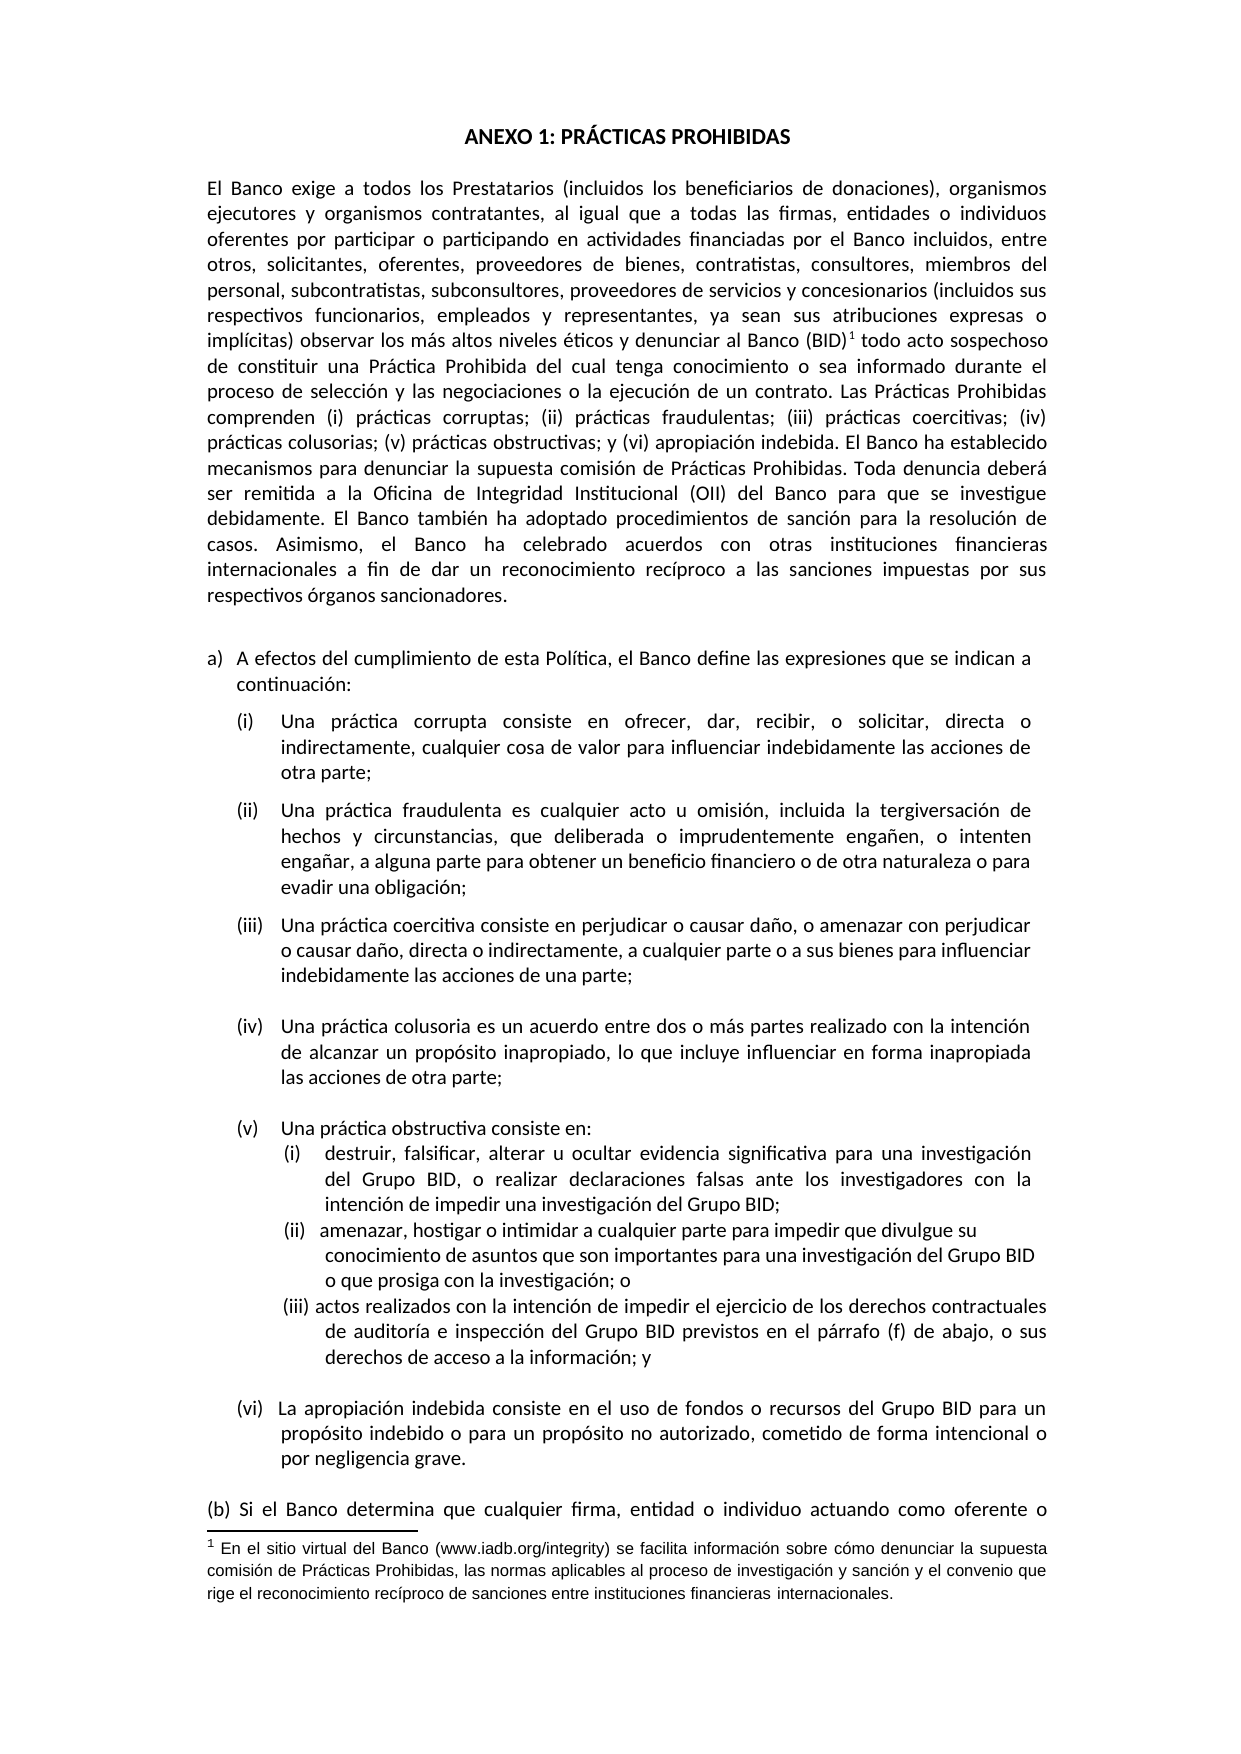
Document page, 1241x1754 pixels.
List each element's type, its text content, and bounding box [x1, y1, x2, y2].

list A efectos del cumplimiento de esta Política, el Banco define las expresiones que se indican a continuación: [207, 645, 1032, 696]
list Una práctica obstructiva consiste en: [236, 1115, 1032, 1141]
text (iii) actos realizados con la intención de impedir el ejercicio de los derechos contractuales de auditoría e inspección del Grupo BID previstos en el párrafo (f) de abajo, o sus derechos de acceso a la información; y [266, 1293, 1048, 1369]
text (ii) amenazar, hostigar o intimidar a cualquier parte para impedir que divulgue su conocimiento de asuntos que son importantes para una investigación del Grupo BID o que prosiga con la investigación; o [283, 1217, 1048, 1293]
list destruir, falsificar, alterar u ocultar evidencia significativa para una investigación del Grupo BID, o realizar declaraciones falsas ante los investigadores con la intención de impedir una investigación del Grupo BID; [283, 1141, 1032, 1217]
text (vi) La apropiación indebida consiste en el uso de fondos o recursos del Grupo BID para un propósito indebido o para un propósito no autorizado, cometido de forma intencional o por negligencia grave. [236, 1395, 1048, 1471]
list Una práctica colusoria es un acuerdo entre dos o más partes realizado con la intención de alcanzar un propósito inapropiado, lo que incluye influenciar en forma inapropiada las acciones de otra parte; [236, 1013, 1032, 1090]
text ANEXO 1: PRÁCTICAS PROHIBIDAS [207, 122, 1048, 150]
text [207, 1496, 1048, 1522]
list Una práctica coercitiva consiste en perjudicar o causar daño, o amenazar con perjudicar o causar daño, directa o indirectamente, a cualquier parte o a sus bienes para influenciar indebidamente las acciones de una parte; [236, 912, 1032, 988]
list Una práctica fraudulenta es cualquier acto u omisión, incluida la tergiversación de hechos y circunstancias, que deliberada o imprudentemente engañen, o intenten engañar, a alguna parte para obtener un beneficio financiero o de otra naturaleza o para evadir una obligación; [236, 798, 1032, 899]
list Una práctica corrupta consiste en ofrecer, dar, recibir, o solicitar, directa o indirectamente, cualquier cosa de valor para influenciar indebidamente las acciones de otra parte; [236, 709, 1032, 785]
text El Banco exige a todos los Prestatarios (incluidos los beneficiarios de donaciones), organismos ejecutores y organismos contratantes, al igual que a todas las firmas, entidades o individuos oferentes por participar o participando en actividades financiadas por el Banco incluidos, entre otros, solicitantes, oferentes, proveedores de bienes, contratistas, consultores, miembros del personal, subcontratistas, subconsultores, proveedores de servicios y concesionarios (incluidos sus respectivos funcionarios, empleados y representantes, ya sean sus atribuciones expresas o implícitas) observar los más altos niveles éticos y denunciar al Banco (BID) todo acto sospechoso de constituir una Práctica Prohibida del cual tenga conocimiento o sea informado durante el proceso de selección y las negociaciones o la ejecución de un contrato. Las Prácticas Prohibidas comprenden (i) prácticas corruptas; (ii) prácticas fraudulentas; (iii) prácticas coercitivas; (iv) prácticas colusorias; (v) prácticas obstructivas; y (vi) apropiación indebida. El Banco ha establecido mecanismos para denunciar la supuesta comisión de Prácticas Prohibidas. Toda denuncia deberá ser remitida a la Oficina de Integridad Institucional (OII) del Banco para que se investigue debidamente. El Banco también ha adoptado procedimientos de sanción para la resolución de casos. Asimismo, el Banco ha celebrado acuerdos con otras instituciones financieras internacionales a fin de dar un reconocimiento recíproco a las sanciones impuestas por sus respectivos órganos sancionadores. [207, 175, 1048, 607]
